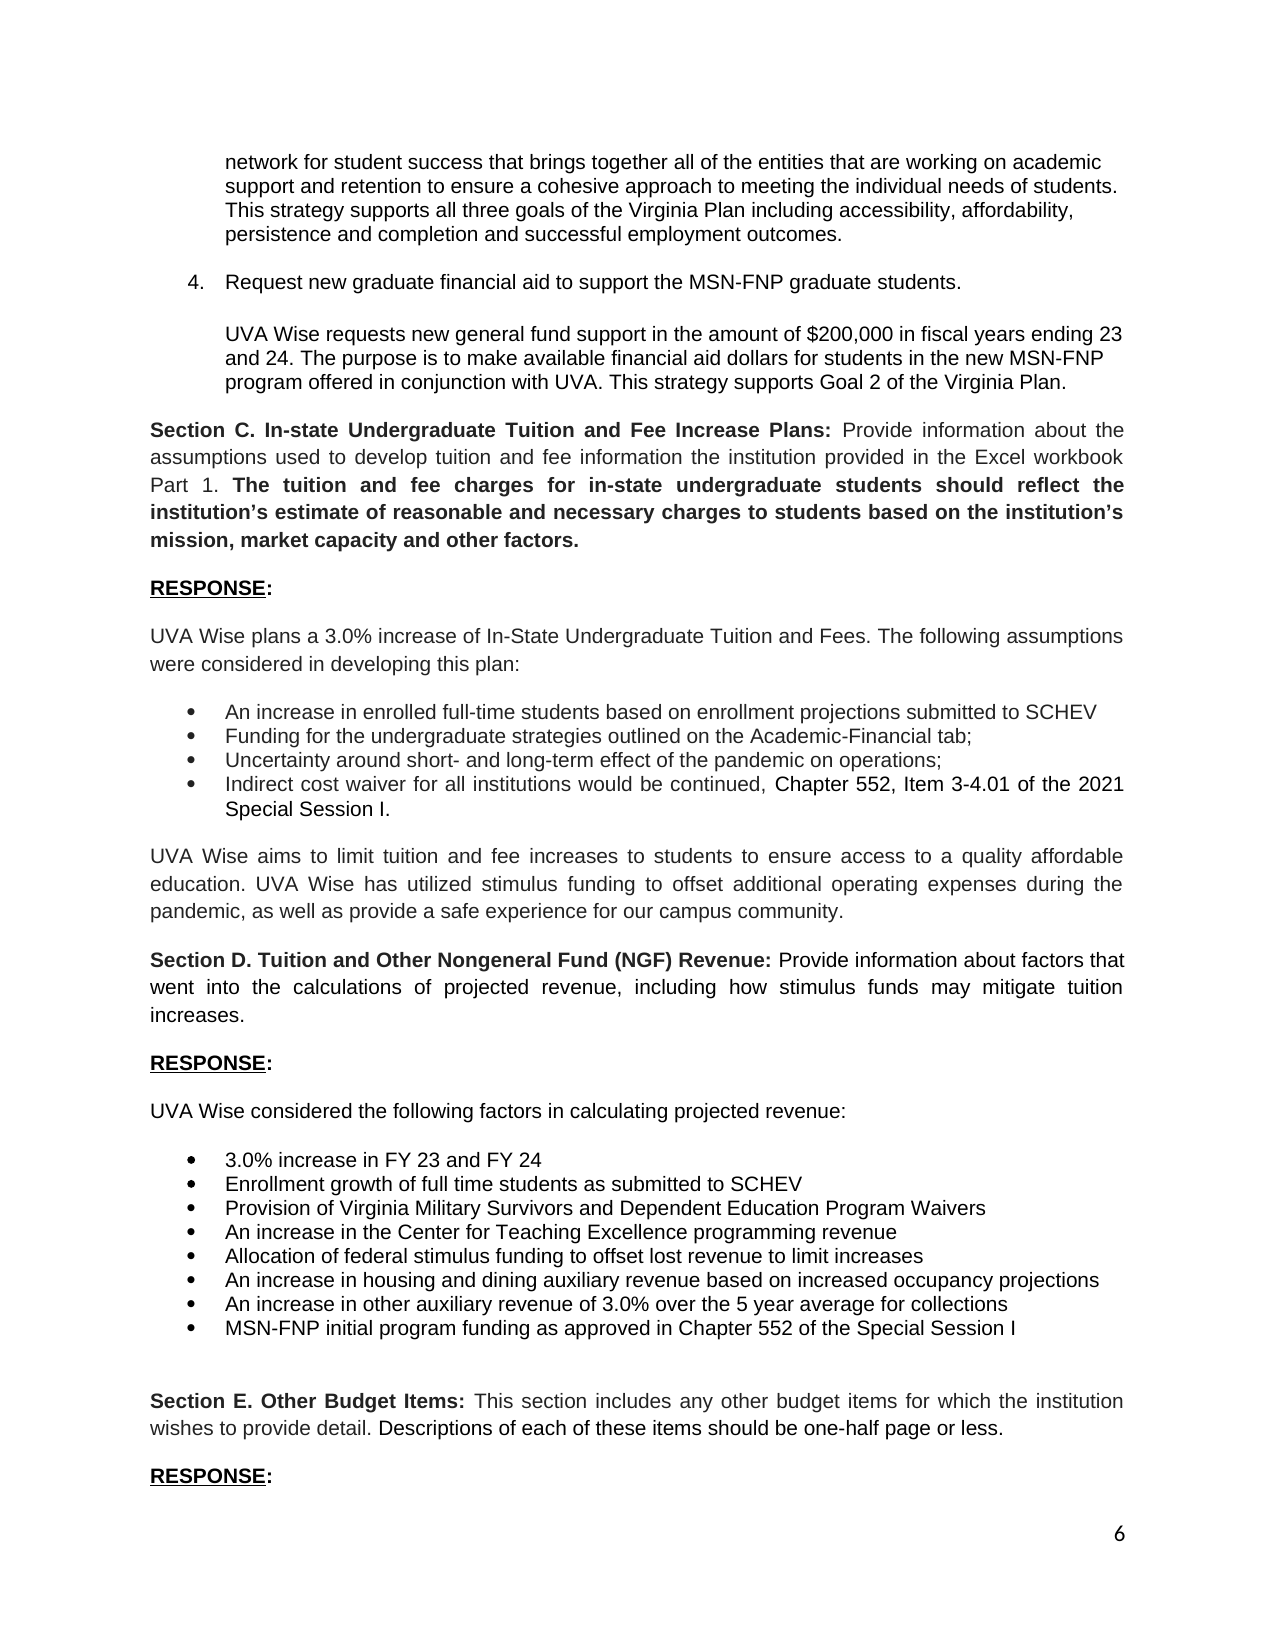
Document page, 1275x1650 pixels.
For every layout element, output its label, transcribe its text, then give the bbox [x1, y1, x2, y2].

text UVA Wise plans a 3.0% increase of In-State Undergraduate Tuition and Fees. The following assumptions were considered in developing this plan: [150, 624, 1125, 676]
text RESPONSE: [150, 576, 1125, 600]
text UVA Wise aims to limit tuition and fee increases to students to ensure access to a quality affordable education. UVA Wise has utilized stimulus funding to offset additional operating expenses during the pandemic, as well as provide a safe experience for our campus community. [150, 844, 1125, 923]
text Section E. Other Budget Items: This section includes any other budget items for which the institution wishes to provide detail. Descriptions of each of these items should be one-half page or less. [150, 1388, 1125, 1440]
list Allocation of federal stimulus funding to offset lost revenue to limit increases [187, 1244, 1125, 1268]
list An increase in enrolled full-time students based on enrollment projections submitted to SCHEV [187, 700, 1125, 724]
list 3.0% increase in FY 23 and FY 24 [187, 1148, 1125, 1172]
list An increase in the Center for Teaching Excellence programming revenue [187, 1220, 1125, 1244]
text Section C. In-state Undergraduate Tuition and Fee Increase Plans: Provide information about the assumptions used to develop tuition and fee information the institution provided in the Excel workbook Part 1. The tuition and fee charges for in-state undergraduate students should reflect the institution’s estimate of reasonable and necessary charges to students based on the institution’s mission, market capacity and other factors. [150, 418, 1125, 552]
list Uncertainty around short- and long-term effect of the pandemic on operations; [187, 748, 1125, 772]
text RESPONSE: [150, 1051, 1125, 1075]
text RESPONSE: [150, 1464, 1125, 1488]
list Enrollment growth of full time students as submitted to SCHEV [187, 1172, 1125, 1196]
list Request new graduate financial aid to support the MSN-FNP graduate students. [187, 270, 1125, 294]
list UVA Wise requests new general fund support in the amount of $200,000 in fiscal years ending 23 and 24. The purpose is to make available financial aid dollars for students in the new MSN-FNP program offered in conjunction with UVA. This strategy supports Goal 2 of the Virginia Plan. [225, 322, 1125, 394]
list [225, 150, 1125, 246]
list An increase in other auxiliary revenue of 3.0% over the 5 year average for collections [187, 1292, 1125, 1316]
text UVA Wise considered the following factors in calculating projected revenue: [150, 1099, 1125, 1123]
list Provision of Virginia Military Survivors and Dependent Education Program Waivers [187, 1196, 1125, 1220]
list An increase in housing and dining auxiliary revenue based on increased occupancy projections [187, 1268, 1125, 1292]
list Funding for the undergraduate strategies outlined on the Academic-Financial tab; [187, 724, 1125, 748]
list Indirect cost waiver for all institutions would be continued, Chapter 552, Item 3-4.01 of the 2021 Special Session I. [187, 772, 1125, 820]
list MSN-FNP initial program funding as approved in Chapter 552 of the Special Session I [187, 1316, 1125, 1340]
text Section D. Tuition and Other Nongeneral Fund (NGF) Revenue: Provide information about factors that went into the calculations of projected revenue, including how stimulus funds may mitigate tuition increases. [150, 948, 1125, 1027]
